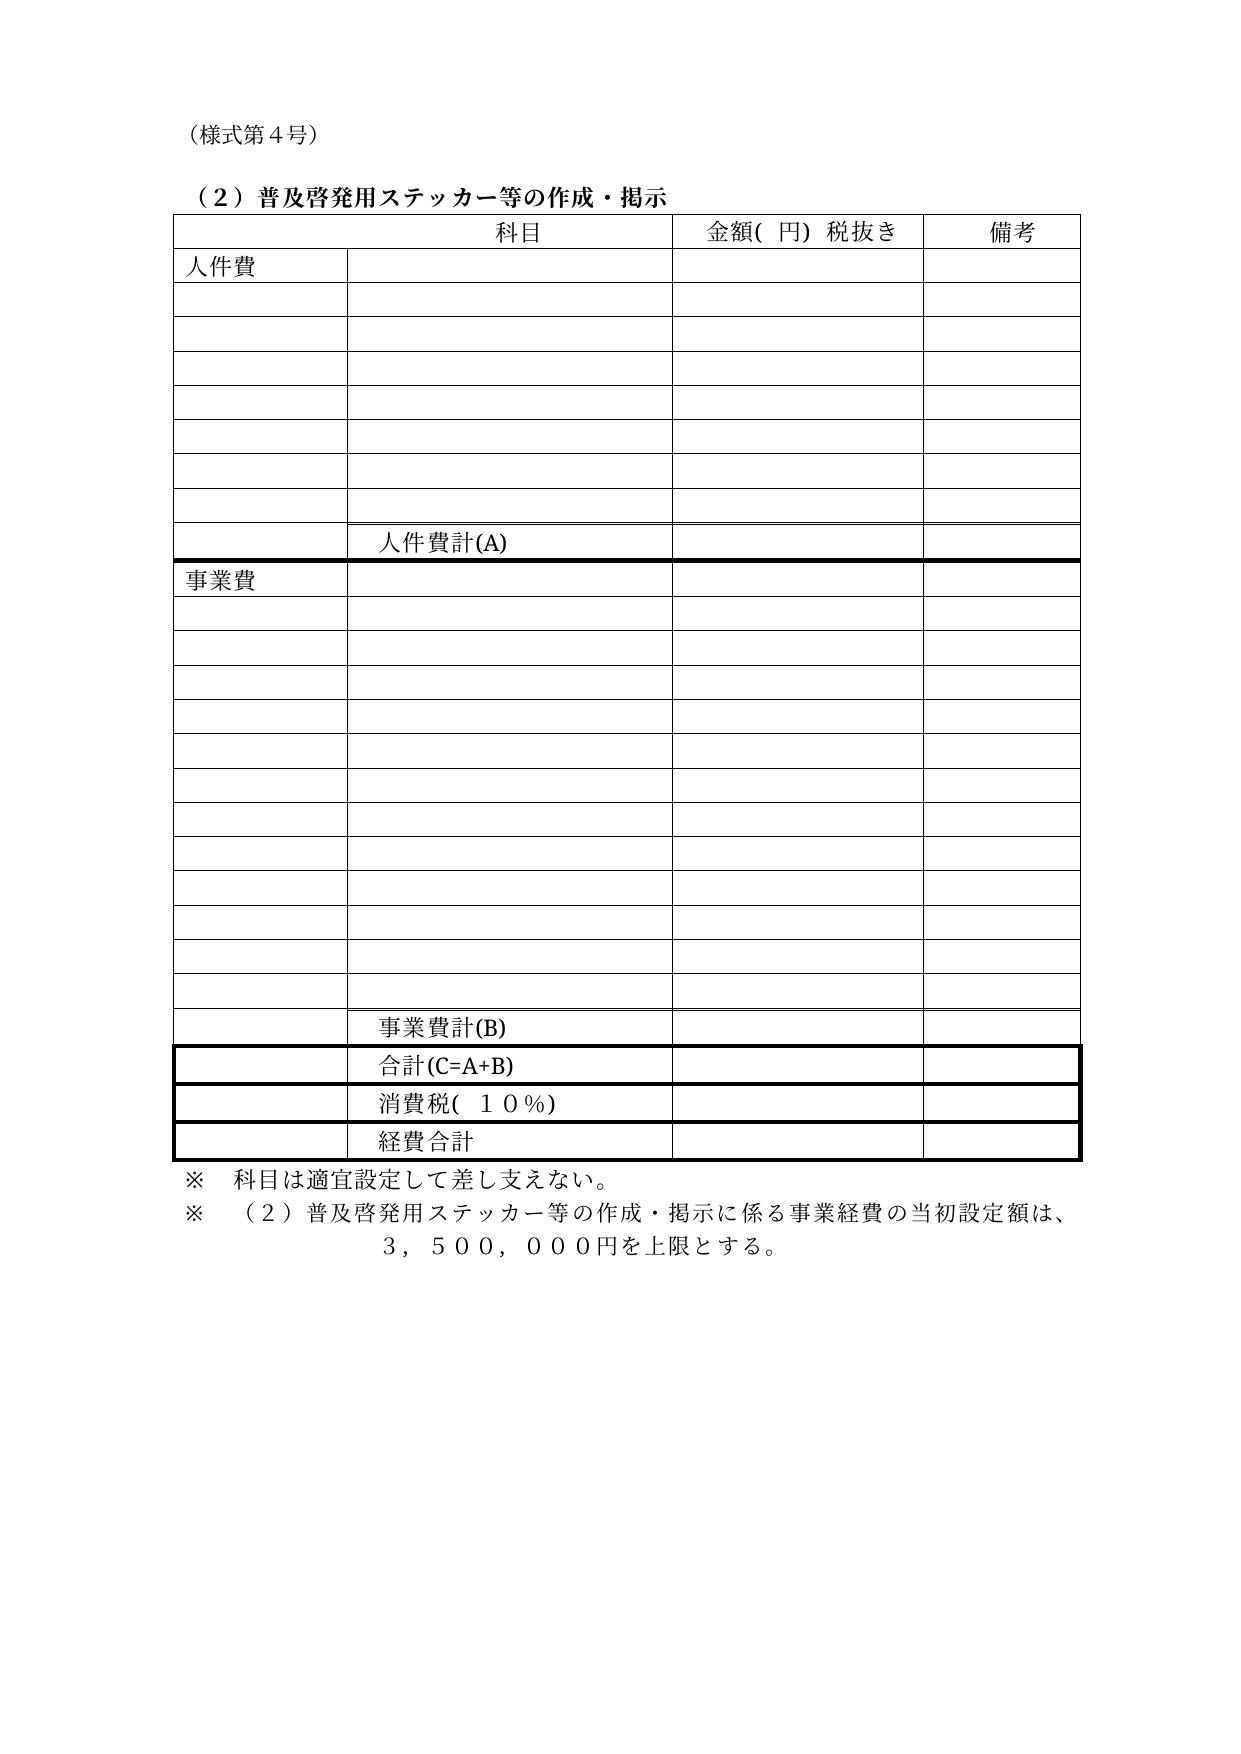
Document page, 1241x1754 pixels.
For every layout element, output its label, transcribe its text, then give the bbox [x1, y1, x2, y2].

table_cell [348, 283, 672, 316]
table_cell [174, 454, 347, 488]
table_cell [673, 352, 923, 385]
table_cell [348, 454, 672, 488]
table_cell [348, 489, 672, 522]
table_cell [924, 420, 1080, 453]
table_cell [348, 563, 672, 596]
table_cell [924, 769, 1080, 802]
table_cell [924, 597, 1080, 630]
table_cell [924, 871, 1080, 904]
table_cell [924, 906, 1080, 939]
table_cell [924, 666, 1080, 699]
table_cell 事業費 [174, 563, 347, 596]
table_cell 消費税(１０％) [348, 1086, 672, 1119]
table_cell 人件費 [174, 249, 347, 282]
table_cell [924, 525, 1080, 558]
text ※ 科目は適宜設定して差し支えない。 [185, 1162, 1055, 1195]
table_cell [348, 386, 672, 419]
table_cell [348, 249, 672, 282]
table_cell [924, 1124, 1078, 1157]
table_cell [924, 454, 1080, 488]
table_cell [176, 1124, 347, 1157]
table_cell [673, 1011, 923, 1044]
table_cell [174, 317, 347, 351]
table_cell [174, 734, 347, 767]
table_header 金額(円)税抜き [673, 215, 923, 248]
table_cell [673, 803, 923, 836]
table_cell [673, 871, 923, 904]
text （２）普及啓発用ステッカー等の作成・掲示 [185, 180, 1055, 213]
table_cell [174, 489, 347, 522]
table_cell [673, 386, 923, 419]
table_cell [174, 974, 347, 1007]
table_cell [673, 734, 923, 767]
table_cell [673, 597, 923, 630]
table_cell [673, 1048, 923, 1082]
table_cell [673, 563, 923, 596]
table_cell [673, 666, 923, 699]
table_cell [348, 631, 672, 665]
table_cell [348, 700, 672, 733]
table_cell [348, 974, 672, 1007]
table_cell [348, 666, 672, 699]
table_cell [673, 940, 923, 973]
table_cell [673, 631, 923, 665]
table_cell [924, 386, 1080, 419]
table_cell [174, 769, 347, 802]
table_cell [174, 871, 347, 904]
table_cell [673, 249, 923, 282]
table_cell [174, 1009, 347, 1044]
table_cell [174, 803, 347, 836]
table_cell [174, 352, 347, 385]
table_cell [924, 352, 1080, 385]
table_cell [924, 940, 1080, 973]
table_cell [924, 317, 1080, 351]
table_header 科目 [174, 215, 672, 248]
table_cell [673, 974, 923, 1007]
table_cell [174, 700, 347, 733]
table_cell [174, 906, 347, 939]
table_cell 事業費計(B) [348, 1011, 672, 1044]
table_cell [673, 700, 923, 733]
table_cell [348, 352, 672, 385]
table_cell [174, 523, 347, 558]
table_cell [924, 563, 1080, 596]
table_cell [673, 283, 923, 316]
table_cell [924, 734, 1080, 767]
table_cell [348, 420, 672, 453]
table_cell [673, 906, 923, 939]
table_cell 人件費計(A) [348, 525, 672, 558]
table_cell [174, 597, 347, 630]
table_cell [174, 631, 347, 665]
table_cell [348, 769, 672, 802]
table_cell [673, 769, 923, 802]
table_cell [176, 1048, 347, 1082]
table_cell [924, 700, 1080, 733]
table_cell [673, 454, 923, 488]
table_cell [174, 386, 347, 419]
text ※ （２）普及啓発用ステッカー等の作成・掲示に係る事業経費の当初設定額は、 ３,５００,０００円を上限とする。 [185, 1195, 1055, 1262]
table_cell [924, 249, 1080, 282]
table_cell [348, 597, 672, 630]
table_cell [348, 837, 672, 870]
table_header 備考 [924, 215, 1080, 248]
table_cell [348, 871, 672, 904]
table_cell [673, 1086, 923, 1119]
table_cell [174, 420, 347, 453]
table_cell [924, 283, 1080, 316]
table_cell [924, 837, 1080, 870]
table_cell [348, 906, 672, 939]
table_cell [174, 283, 347, 316]
table_cell [673, 525, 923, 558]
table_cell [174, 940, 347, 973]
table_cell [924, 1086, 1078, 1119]
table_cell [924, 803, 1080, 836]
table_cell [673, 1124, 923, 1157]
table_cell [673, 420, 923, 453]
table_cell [673, 837, 923, 870]
table_cell [348, 803, 672, 836]
table_cell 合計(C=A+B) [348, 1048, 672, 1082]
table_cell [924, 974, 1080, 1007]
table_cell [924, 1011, 1080, 1044]
table_cell [174, 837, 347, 870]
table_cell [174, 666, 347, 699]
table_cell [673, 489, 923, 522]
table_cell [673, 317, 923, 351]
table_cell [348, 734, 672, 767]
table_cell [348, 317, 672, 351]
table_cell [924, 631, 1080, 665]
table_cell [924, 1048, 1078, 1082]
table_cell [348, 940, 672, 973]
table_cell [924, 489, 1080, 522]
table_cell 経費合計 [348, 1124, 672, 1157]
table_cell [176, 1086, 347, 1119]
